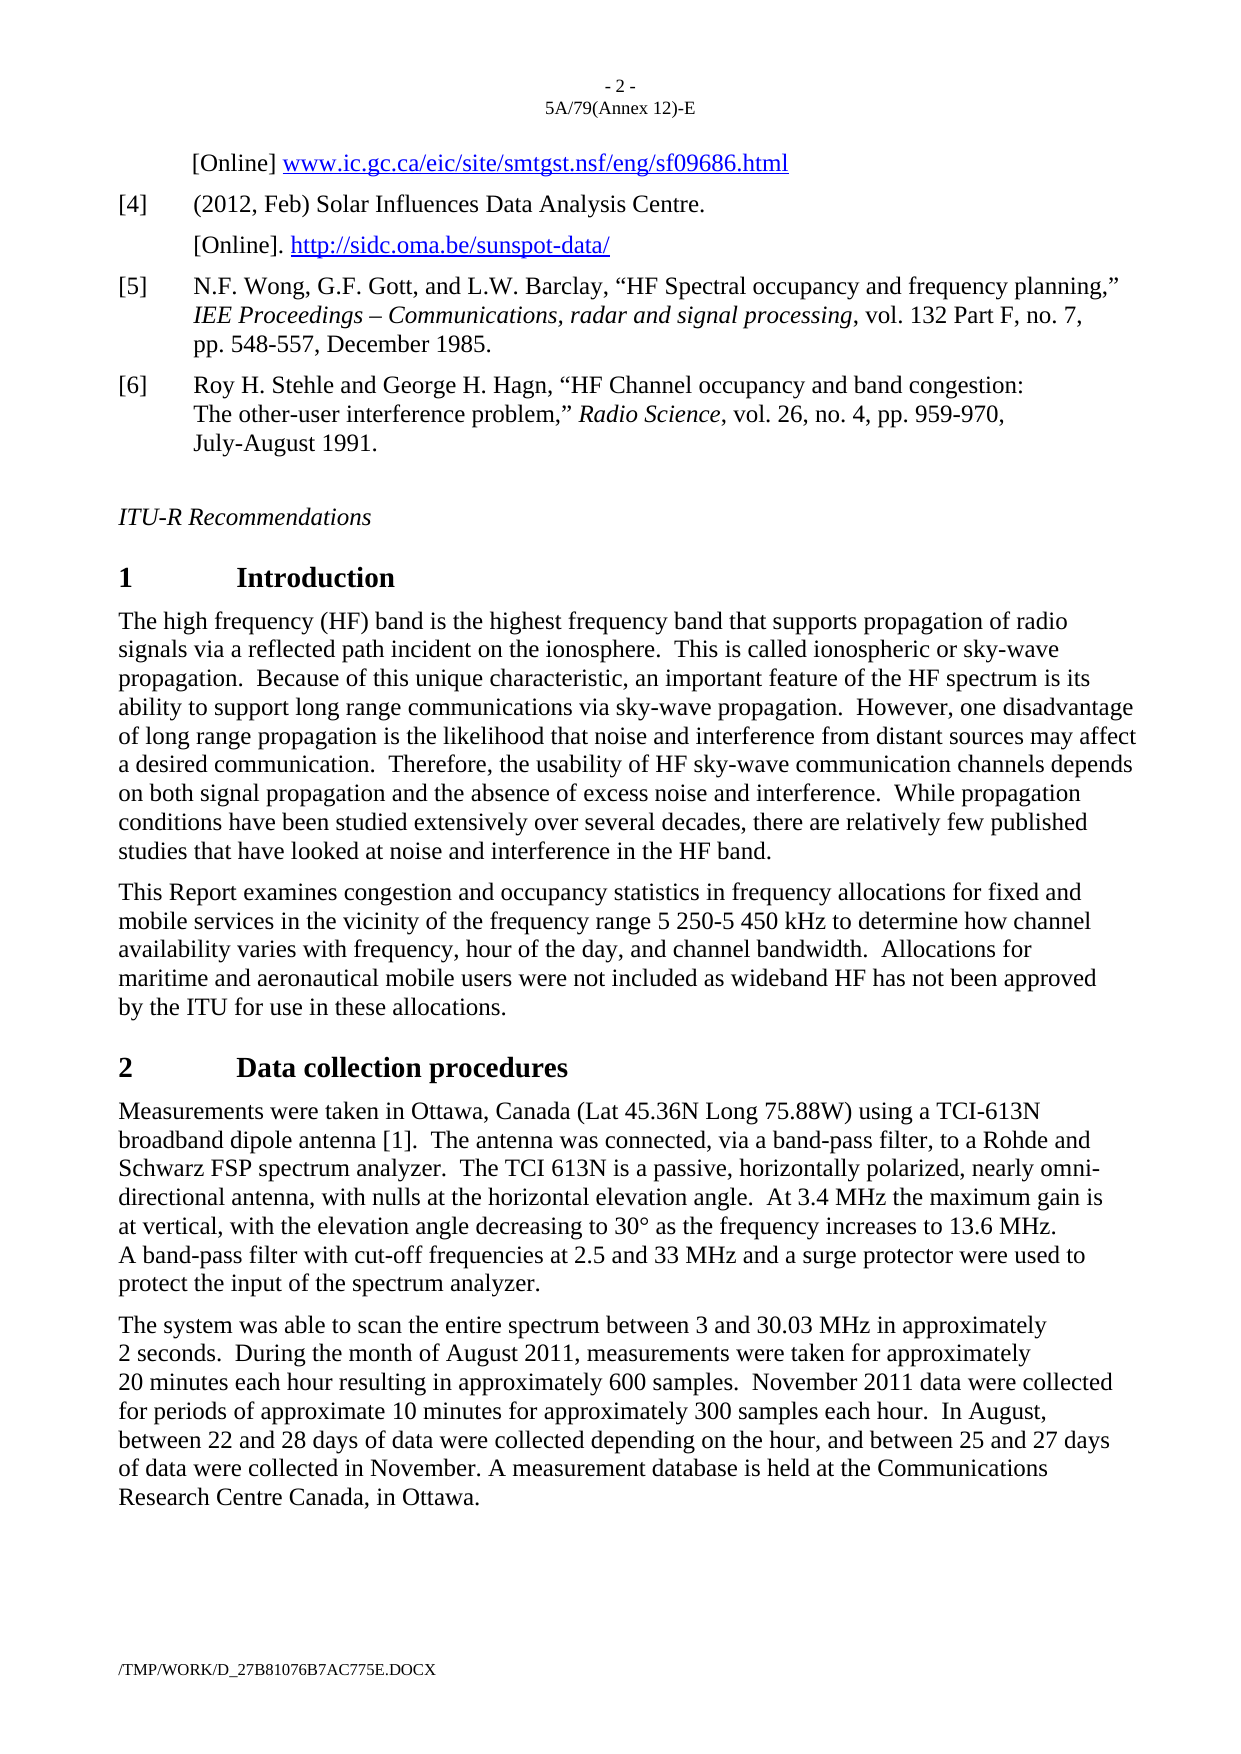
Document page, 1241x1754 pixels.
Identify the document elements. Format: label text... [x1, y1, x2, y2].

text This Report examines congestion and occupancy statistics in frequency allocations for fixed and mobile services in the vicinity of the frequency range 5 250-5 450 kHz to determine how channel availability varies with frequency, hour of the day, and channel bandwidth. Allocations for maritime and aeronautical mobile users were not included as wideband HF has not been approved by the ITU for use in these allocations. [118, 877, 1122, 1021]
subtitle 2 Data collection procedures [118, 1050, 1122, 1083]
text [6] Roy H. Stehle and George H. Hagn, “HF Channel occupancy and band congestion: The other-user interference problem,” Radio Science, vol. 26, no. 4, pp. 959-970, July-August 1991. [118, 370, 1122, 456]
text Measurements were taken in (Lat 45.36N Long 75.88W) using a TCI-613N broadband dipole antenna [1]. The antenna was connected, via a band-pass filter, to a Rohde and Schwarz FSP spectrum analyzer. The TCI 613N is a passive, horizontally polarized, nearly omni-directional antenna, with nulls at the horizontal elevation angle. At 3.4 MHz the maximum gain is at vertical, with the elevation angle decreasing to 30° as the frequency increases to 13.6 MHz. A band-pass filter with cut-off frequencies at 2.5 and 33 MHz and a surge protector were used to protect the input of the spectrum analyzer. [118, 1096, 1122, 1297]
subtitle 1 Introduction [118, 560, 1122, 593]
text [Online]. http://sidc.oma.be/sunspot-data/ [118, 230, 1122, 259]
text [Online] www.ic.gc.ca/eic/site/smtgst.nsf/eng/sf09686.html [118, 148, 1122, 176]
text [5] N.F. Wong, G.F. Gott, and L.W. Barclay, “HF Spectral occupancy and frequency planning,” IEE Proceedings – Communications, radar and signal processing, vol. 132 Part F, no. 7, pp. 548-557, December 1985. [118, 271, 1122, 358]
subtitle ITU-R Recommendations [118, 502, 1122, 531]
text The high frequency (HF) band is the highest frequency band that supports propagation of radio signals via a reflected path incident on the ionosphere. This is called ionospheric or sky-wave propagation. Because of this unique characteristic, an important feature of the HF spectrum is its ability to support long range communications via sky-wave propagation. However, one disadvantage of long range propagation is the likelihood that noise and interference from distant sources may affect a desired communication. Therefore, the usability of HF sky-wave communication channels depends on both signal propagation and the absence of excess noise and interference. While propagation conditions have been studied extensively over several decades, there are relatively few published studies that have looked at noise and interference in the HF band. [118, 606, 1137, 864]
text The system was able to scan the entire spectrum between 3 and 30.03 MHz in approximately 2 seconds. During the month of August 2011, measurements were taken for approximately 20 minutes each hour resulting in approximately 600 samples. November 2011 data were collected for periods of approximate 10 minutes for approximately 300 samples each hour. In August, between 22 and 28 days of data were collected depending on the hour, and between 25 and 27 days of data were collected in November. A measurement database is held at the Communications Research Centre , in . [118, 1310, 1122, 1511]
text [4] (2012, Feb) Solar Influences Data Analysis Centre. [118, 189, 1122, 218]
